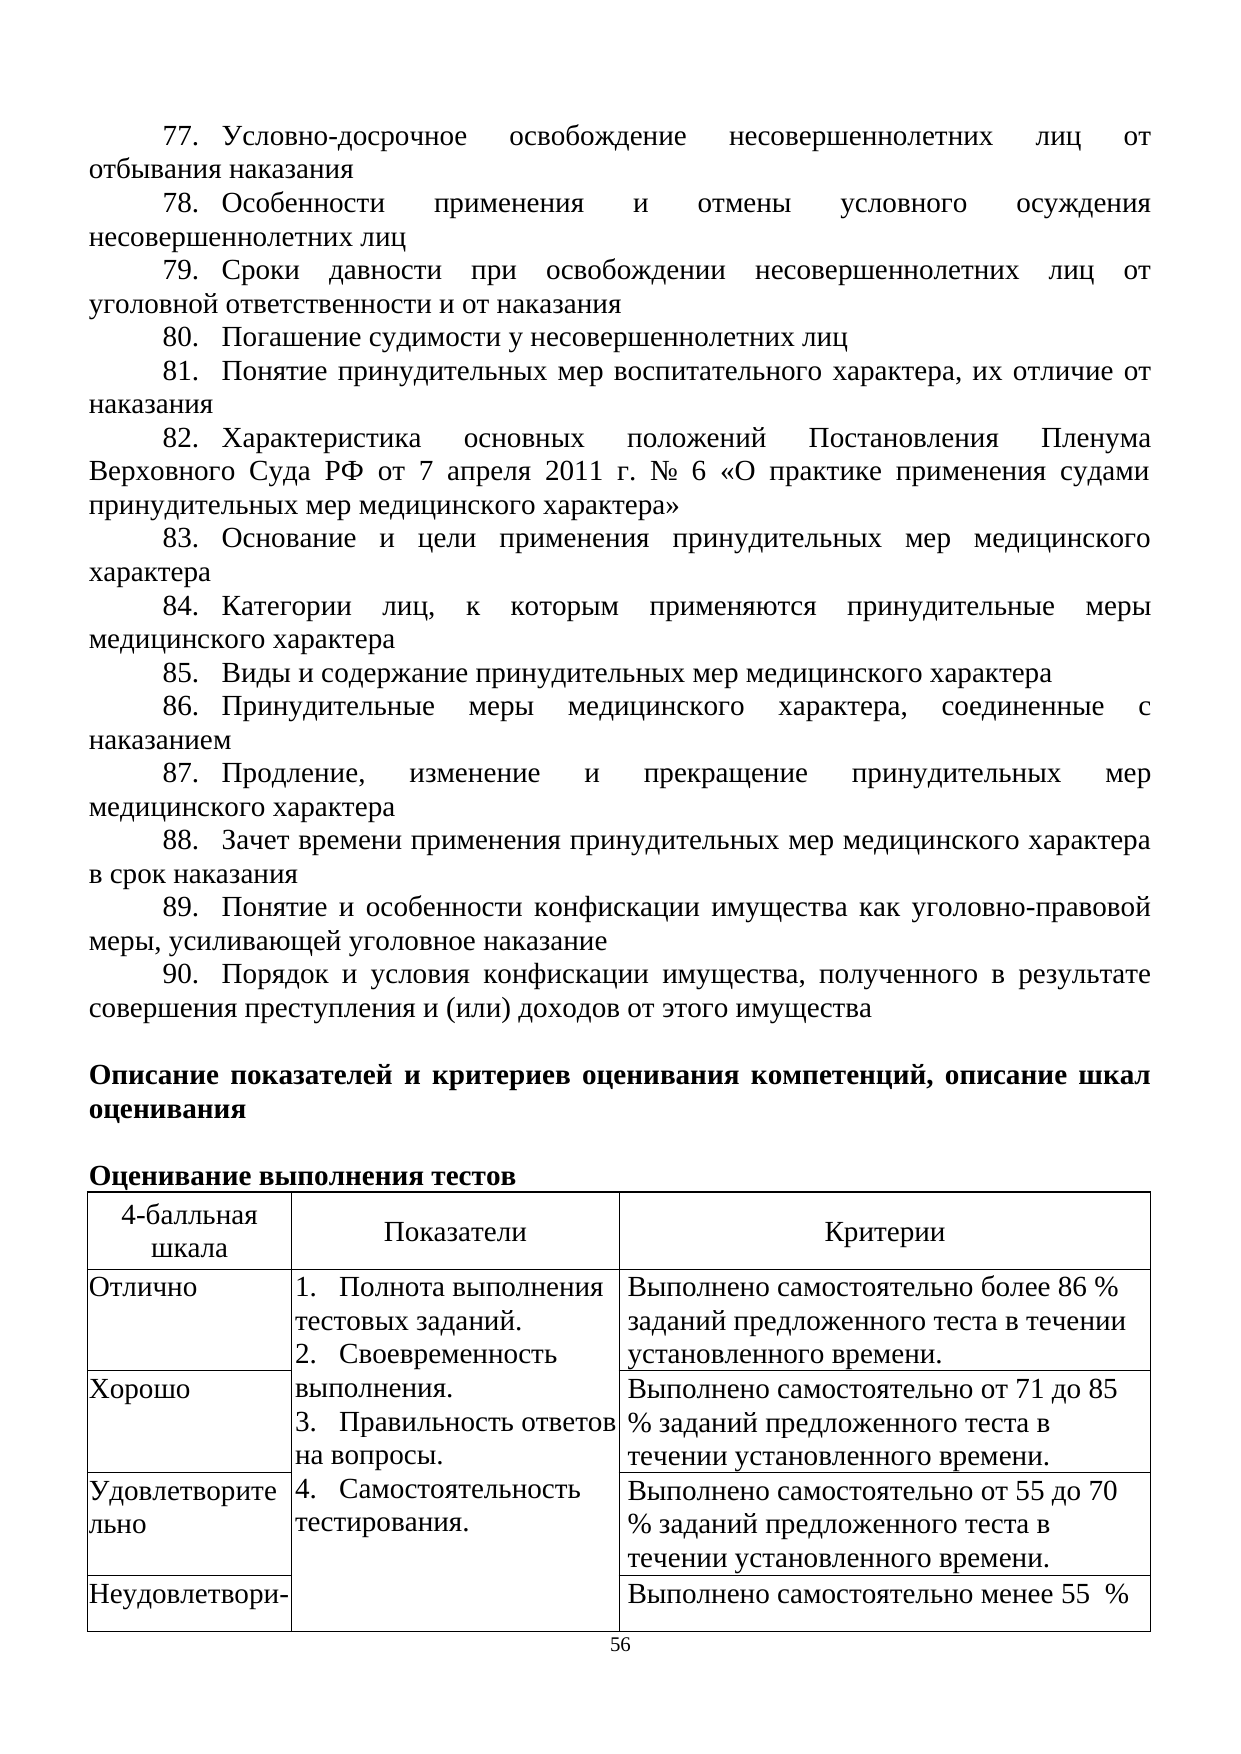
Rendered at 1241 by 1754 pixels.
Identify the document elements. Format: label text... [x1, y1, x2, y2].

list Категории лиц, к которым применяются принудительные меры медицинского характера [88, 588, 1152, 655]
table_cell Полнота выполнения тестовых заданий. Своевременность выполнения. Правильность ответов на вопросы. Самостоятельность тестирования. [292, 1270, 619, 1631]
table_cell Неудовлетворительно [88, 1576, 291, 1631]
list Погашение судимости у несовершеннолетних лиц [88, 319, 1152, 353]
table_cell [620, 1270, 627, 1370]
list Продление, изменение и прекращение принудительных мер медицинского характера [88, 755, 1152, 822]
list Понятие принудительных мер воспитательного характера, их отличие от наказания [88, 353, 1152, 420]
list Основание и цели применения принудительных мер медицинского характера [88, 521, 1152, 588]
list Зачет времени применения принудительных мер медицинского характера в срок наказания [88, 822, 1152, 889]
text Описание показателей и критериев оценивания компетенций, описание шкал оценивания [88, 1057, 1152, 1124]
list Принудительные меры медицинского характера, соединенные с наказанием [88, 688, 1152, 755]
table_cell Хорошо [88, 1371, 291, 1472]
list Характеристика основных положений Постановления Пленума Верховного Суда РФ от 7 апреля . № 6 «О практике применения судами принудительных мер медицинского характера» [88, 420, 1152, 521]
list Порядок и условия конфискации имущества, полученного в результате совершения преступления и (или) доходов от этого имущества [88, 957, 1152, 1024]
table_cell Выполнено самостоятельно от 71 до 85 % заданий предложенного теста в течении установленного времени. [1050, 1371, 1150, 1472]
table_cell Выполнено самостоятельно более 86 % заданий предложенного теста в течении установленного времени. [943, 1270, 1150, 1370]
list Понятие и особенности конфискации имущества как уголовно-правовой меры, усиливающей уголовное наказание [88, 889, 1152, 957]
list Условно-досрочное освобождение несовершеннолетних лиц от отбывания наказания [88, 118, 1152, 185]
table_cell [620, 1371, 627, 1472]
table_cell Выполнено самостоятельно от 55 до 70 % заданий предложенного теста в течении установленного времени. [620, 1473, 1150, 1575]
table_header Критерии [620, 1193, 1150, 1268]
list Сроки давности при освобождении несовершеннолетних лиц от уголовной ответственности и от наказания [88, 252, 1152, 319]
list Виды и содержание принудительных мер медицинского характера [88, 655, 1152, 688]
table_header 4-балльная шкала [88, 1193, 291, 1268]
text Оценивание выполнения тестов [88, 1158, 1152, 1191]
table_header Показатели [292, 1193, 619, 1268]
list Особенности применения и отмены условного осуждения несовершеннолетних лиц [88, 185, 1152, 252]
table_cell Удовлетворительно [88, 1473, 291, 1575]
table_cell Отлично [88, 1270, 291, 1370]
